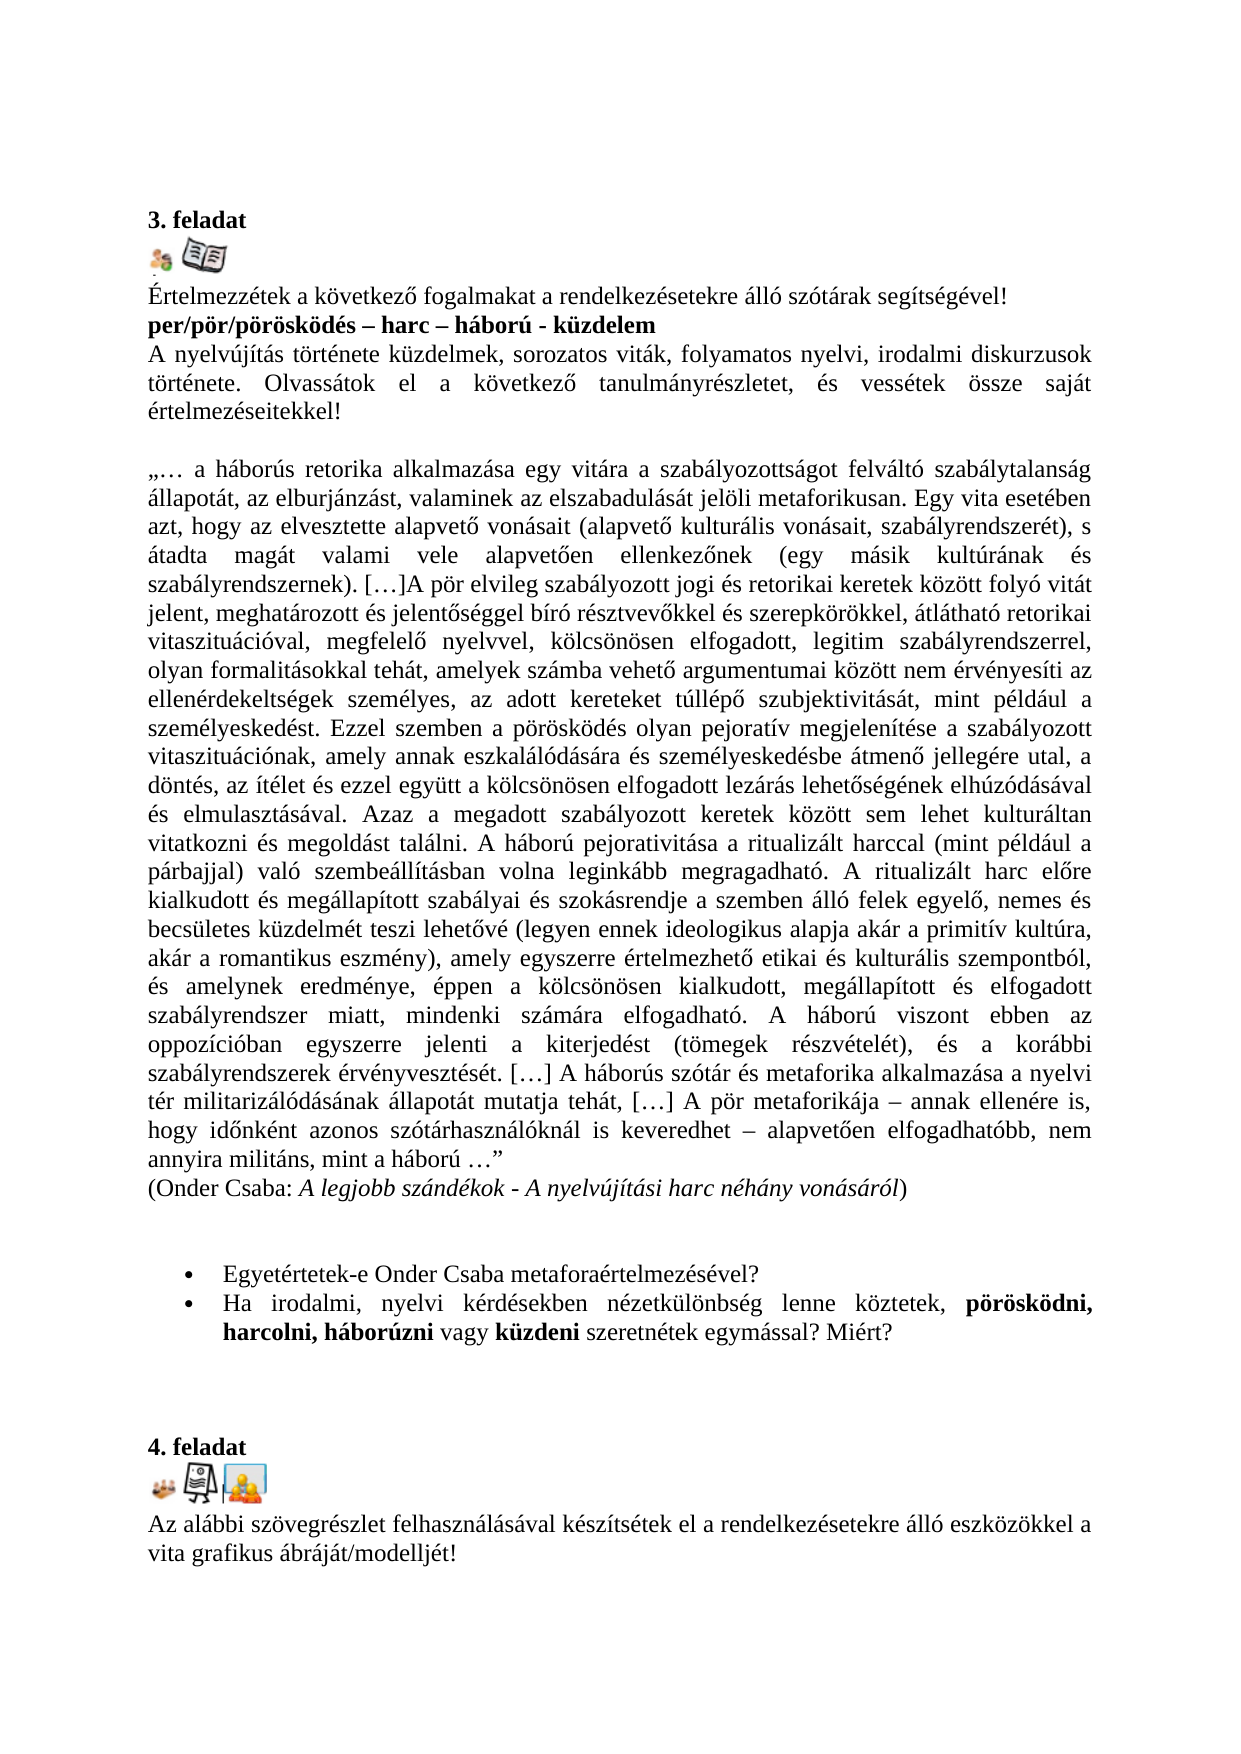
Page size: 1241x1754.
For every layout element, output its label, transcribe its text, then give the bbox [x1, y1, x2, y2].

text Értelmezzétek a következő fogalmakat a rendelkezésetekre álló szótárak segítségével! [148, 281, 1093, 310]
text Az alábbi szövegrészlet felhasználásával készítsétek el a rendelkezésetekre álló eszközökkel a vita grafikus ábráját/modelljét! [148, 1509, 1093, 1567]
list Ha irodalmi, nyelvi kérdésekben nézetkülönbség lenne köztetek, pörösködni, harcolni, háborúzni vagy küzdeni szeretnétek egymással? Miért? [185, 1288, 1093, 1346]
text 3. feladat [148, 205, 1093, 234]
text „… a háborús retorika alkalmazása egy vitára a szabályozottságot felváltó szabálytalanság állapotát, az elburjánzást, valaminek az elszabadulását jelöli metaforikusan. Egy vita esetében azt, hogy az elvesztette alapvető vonásait (alapvető kulturális vonásait, szabályrendszerét), s átadta magát valami vele alapvetően ellenkezőnek (egy másik kultúrának és szabályrendszernek). […]A pör elvileg szabályozott jogi és retorikai keretek között folyó vitát jelent, meghatározott és jelentőséggel bíró résztvevőkkel és szerepkörökkel, átlátható retorikai vitaszituációval, megfelelő nyelvvel, kölcsönösen elfogadott, legitim szabályrendszerrel, olyan formalitásokkal tehát, amelyek számba vehető argumentumai között nem érvényesíti az ellenérdekeltségek személyes, az adott kereteket túllépő szubjektivitását, mint például a személyeskedést. Ezzel szemben a pörösködés olyan pejoratív megjelenítése a szabályozott vitaszituációnak, amely annak eszkalálódására és személyeskedésbe átmenő jellegére utal, a döntés, az ítélet és ezzel együtt a kölcsönösen elfogadott lezárás lehetőségének elhúzódásával és elmulasztásával. Azaz a megadott szabályozott keretek között sem lehet kulturáltan vitatkozni és megoldást találni. A háború pejorativitása a ritualizált harccal (mint például a párbajjal) való szembeállításban volna leginkább megragadható. A ritualizált harc előre kialkudott és megállapított szabályai és szokásrendje a szemben álló felek egyelő, nemes és becsületes küzdelmét teszi lehetővé (legyen ennek ideologikus alapja akár a primitív kultúra, akár a romantikus eszmény), amely egyszerre értelmezhető etikai és kulturális szempontból, és amelynek eredménye, éppen a kölcsönösen kialkudott, megállapított és elfogadott szabályrendszer miatt, mindenki számára elfogadható. A háború viszont ebben az oppozícióban egyszerre jelenti a kiterjedést (tömegek részvételét), és a korábbi szabályrendszerek érvényvesztését. […] A háborús szótár és metaforika alkalmazása a nyelvi tér militarizálódásának állapotát mutatja tehát, […] A pör metaforikája – annak ellenére is, hogy időnként azonos szótárhasználóknál is keveredhet – alapvetően elfogadhatóbb, nem annyira militáns, mint a háború …” [148, 454, 1093, 1173]
picture [147, 1461, 272, 1510]
list Egyetértetek-e Onder Csaba metaforaértelmezésével? [185, 1259, 1093, 1288]
text per/pör/pörösködés – harc – háború - küzdelem [148, 310, 1093, 339]
text 4. feladat [148, 1432, 1093, 1461]
text (Onder Csaba: A legjobb szándékok - A nyelvújítási harc néhány vonásáról) [148, 1173, 1093, 1201]
picture [147, 233, 232, 276]
text A nyelvújítás története küzdelmek, sorozatos viták, folyamatos nyelvi, irodalmi diskurzusok története. Olvassátok el a következő tanulmányrészletet, és vessétek össze saját értelmezéseitekkel! [148, 339, 1093, 425]
